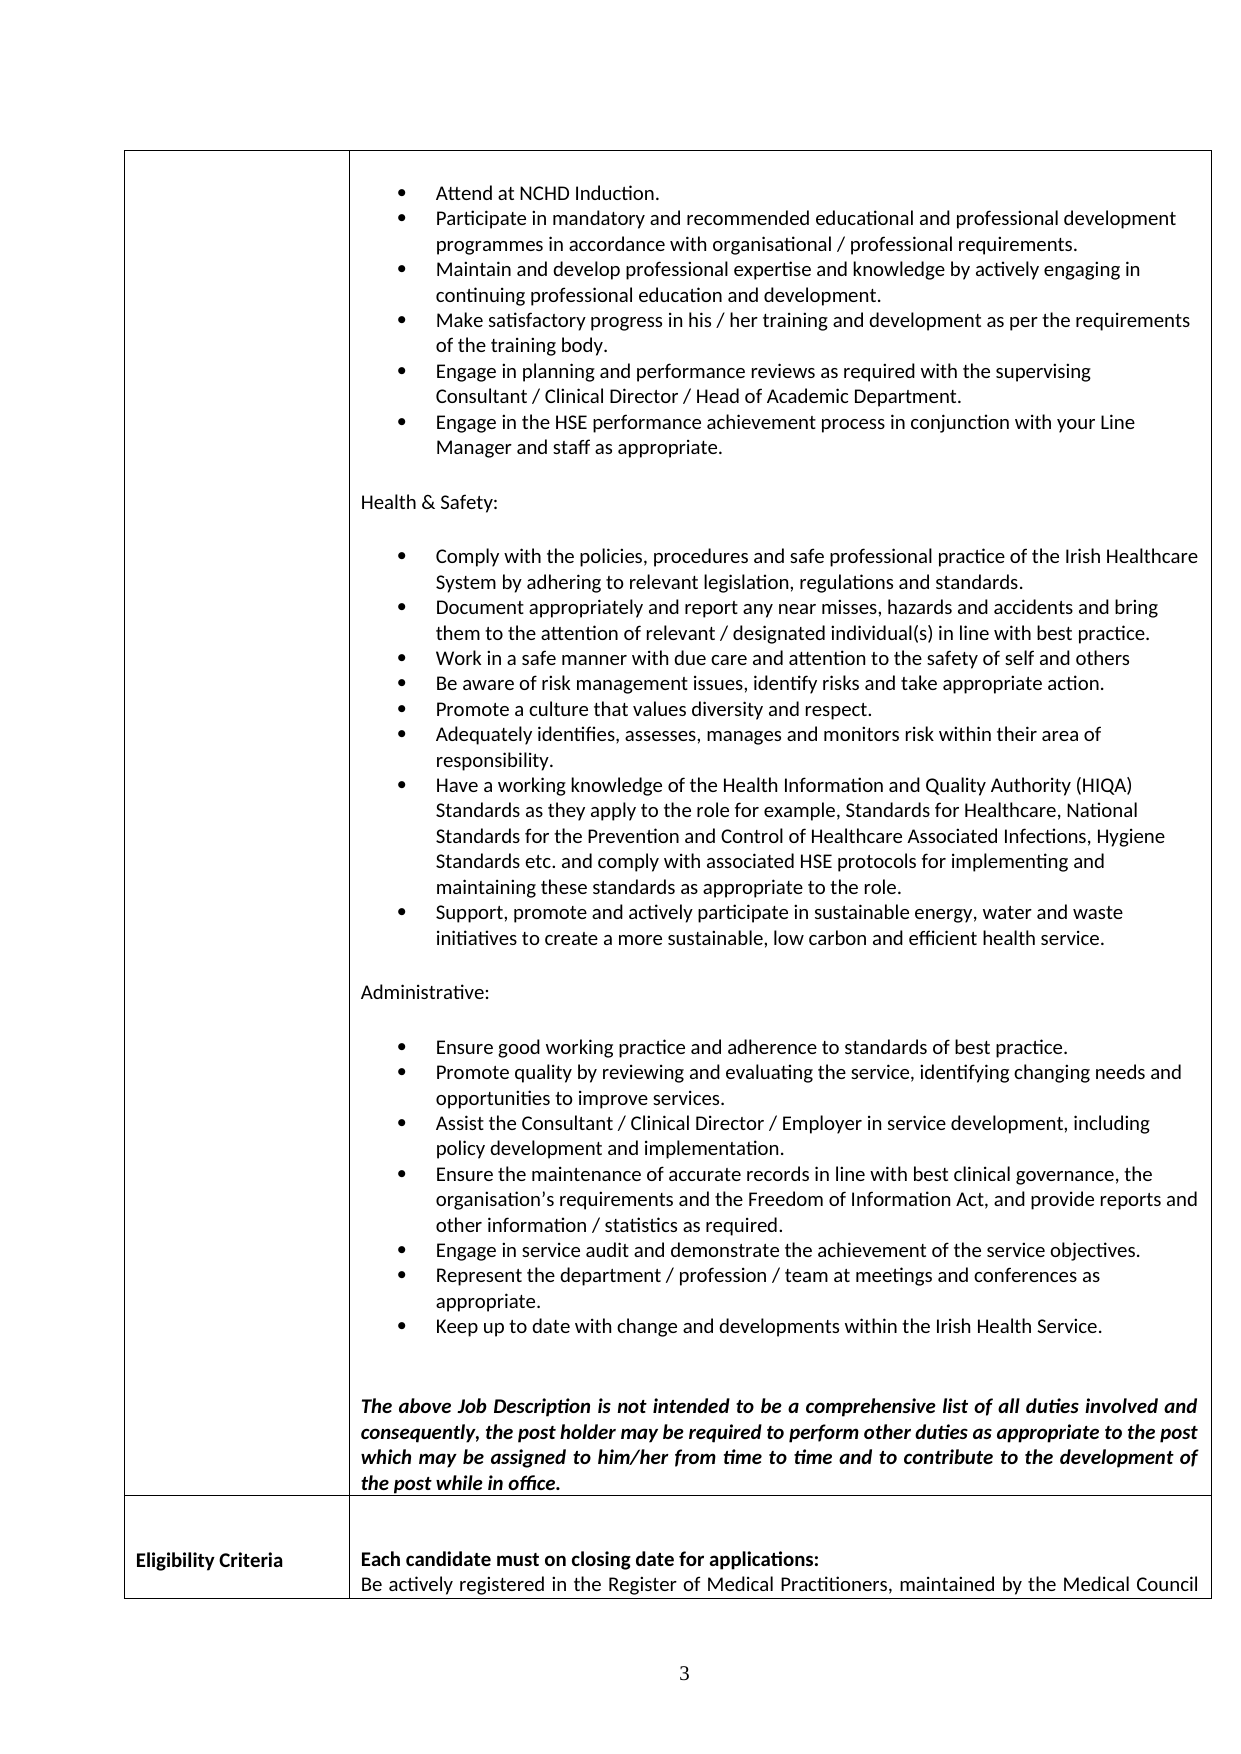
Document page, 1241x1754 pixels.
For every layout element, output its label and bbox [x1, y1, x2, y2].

table_cell [350, 1496, 1211, 1598]
table_cell [350, 151, 1211, 1495]
table_cell [125, 151, 349, 1495]
table_cell [125, 1496, 349, 1598]
